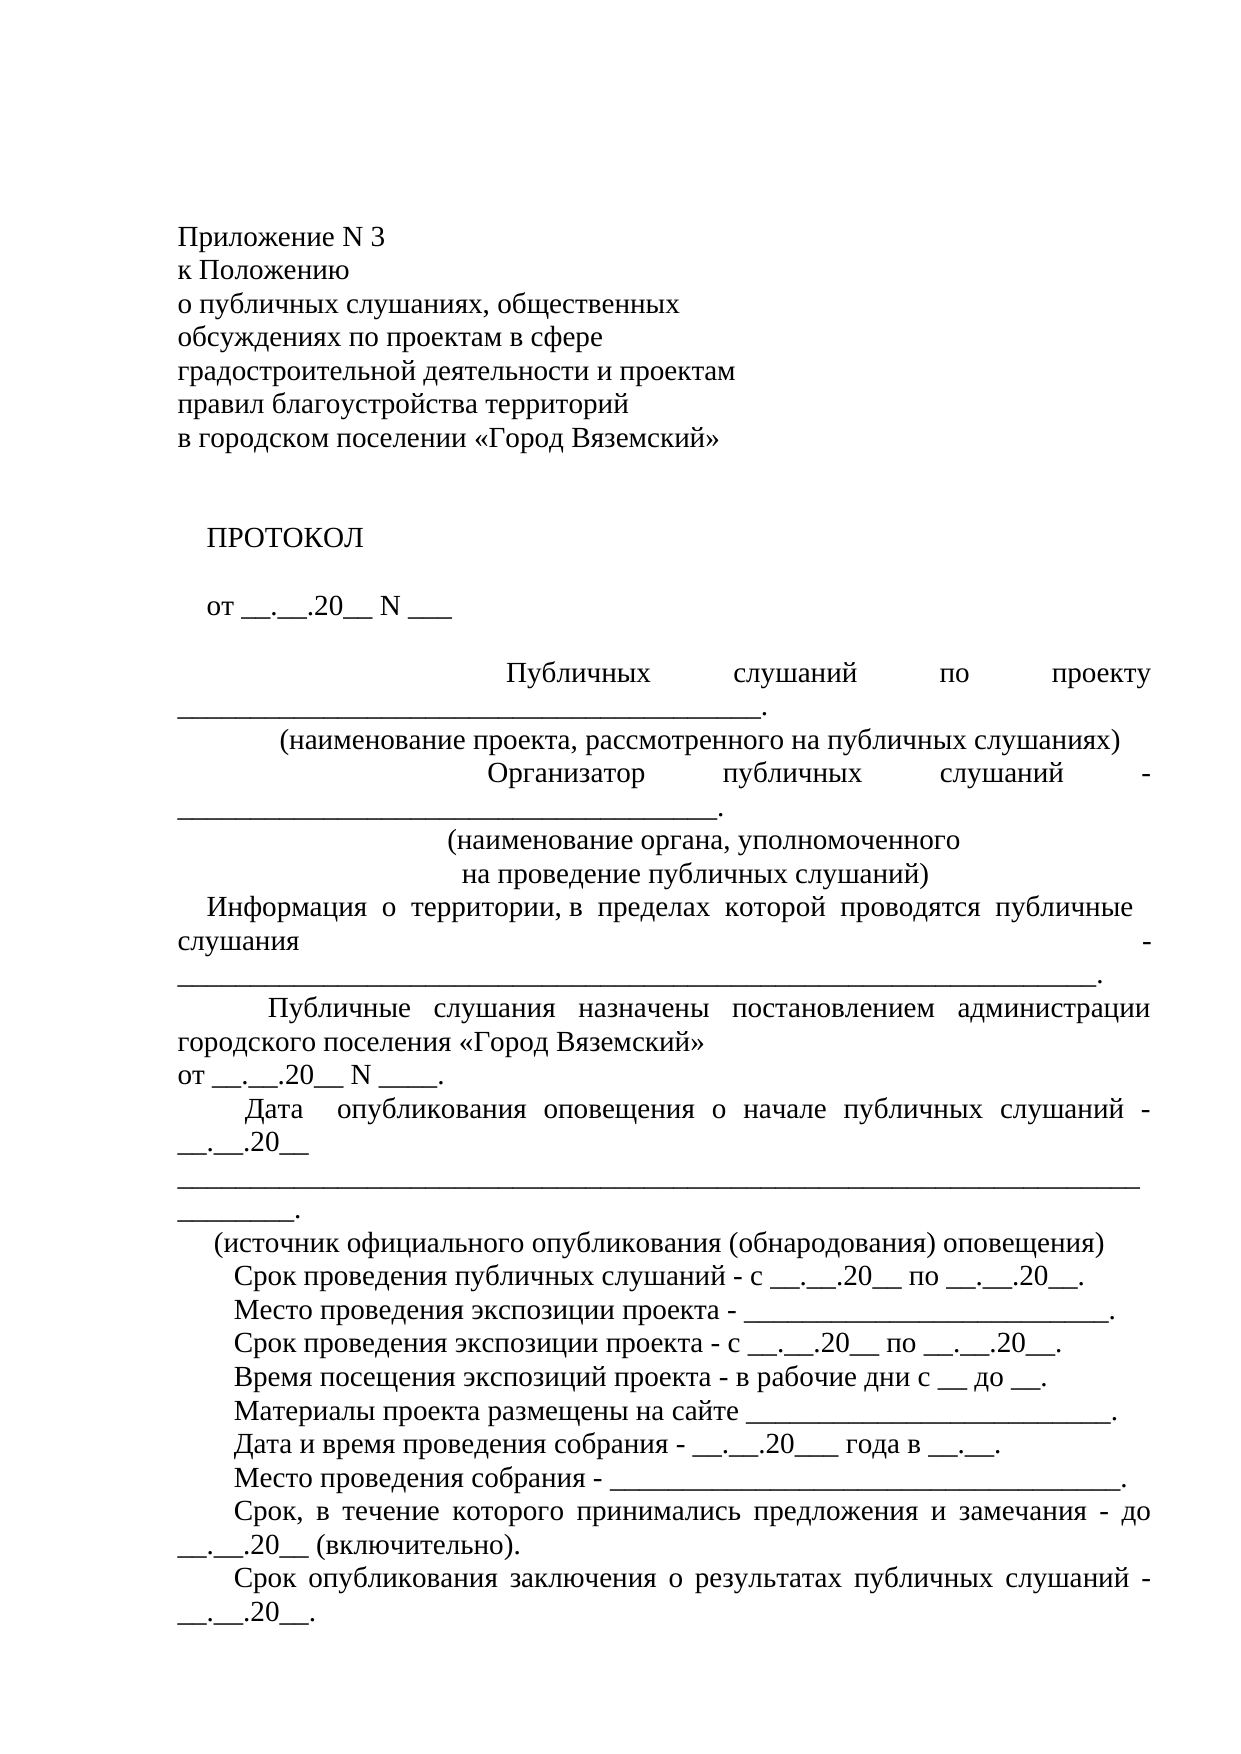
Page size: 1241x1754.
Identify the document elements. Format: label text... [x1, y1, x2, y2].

text Публичных слушаний по проекту ________________________________________. [177, 655, 1152, 722]
text к Положению [177, 252, 1152, 286]
text Срок, в течение которого принимались предложения и замечания - до __.__.20__ (включительно). [177, 1493, 1152, 1560]
text от __.__.20__ N ____. [177, 1057, 1152, 1091]
text на проведение публичных слушаний) [177, 856, 1152, 889]
text Дата и время проведения собрания - __.__.20___ года в __.__. [177, 1426, 1152, 1460]
text в городском поселении «Город Вяземский» [177, 420, 1152, 453]
text Материалы проекта размещены на сайте _________________________. [177, 1393, 1152, 1426]
text от __.__.20__ N ___ [177, 588, 1152, 621]
text Место проведения собрания - ___________________________________. [177, 1460, 1152, 1493]
text Срок опубликования заключения о результатах публичных слушаний - __.__.20__. [177, 1560, 1152, 1627]
text Время посещения экспозиций проекта - в рабочие дни с __ до __. [177, 1359, 1152, 1393]
text (наименование проекта, рассмотренного на публичных слушаниях) [177, 722, 1152, 755]
text Срок проведения публичных слушаний - с __.__.20__ по __.__.20__. [177, 1258, 1152, 1292]
text слушания - _______________________________________________________________. [177, 923, 1152, 990]
text (наименование органа, уполномоченного [177, 822, 1152, 856]
text правил благоустройства территорий [177, 386, 1152, 420]
text __________________________________________________________________________. [177, 1158, 1152, 1225]
text Публичные слушания назначены постановлением администрации городского поселения «Город Вяземский» [177, 990, 1152, 1057]
text обсуждениях по проектам в сфере [177, 319, 1152, 353]
text ПРОТОКОЛ [177, 521, 1152, 554]
text Дата опубликования оповещения о начале публичных слушаний - __.__.20__ [177, 1091, 1152, 1158]
text Место проведения экспозиции проекта - _________________________. [177, 1292, 1152, 1326]
text Срок проведения экспозиции проекта - с __.__.20__ по __.__.20__. [177, 1326, 1152, 1359]
text Приложение N 3 [177, 219, 1152, 252]
text градостроительной деятельности и проектам [177, 353, 1152, 386]
text о публичных слушаниях, общественных [177, 286, 1152, 319]
text Организатор публичных слушаний - _____________________________________. [177, 755, 1152, 822]
text Информация о территории, в пределах которой проводятся публичные [177, 889, 1152, 923]
text (источник официального опубликования (обнародования) оповещения) [177, 1225, 1152, 1258]
